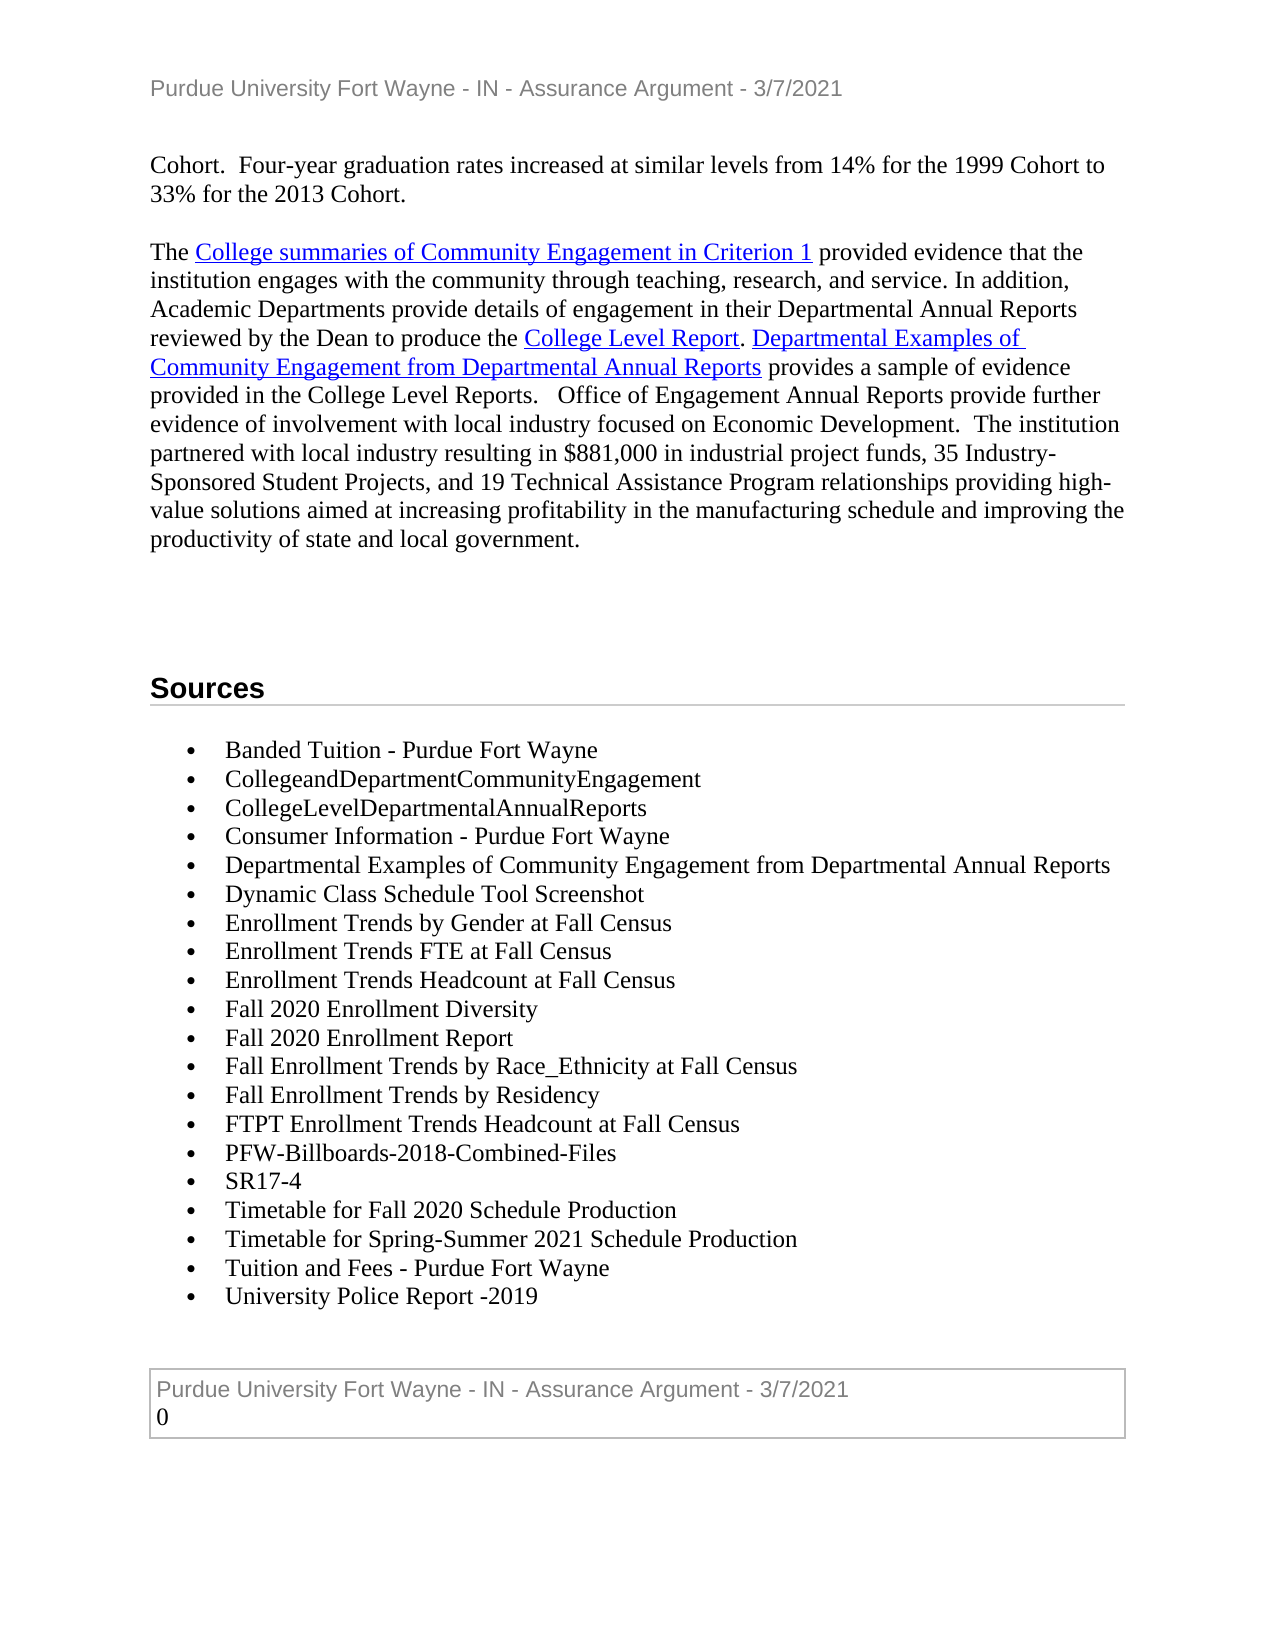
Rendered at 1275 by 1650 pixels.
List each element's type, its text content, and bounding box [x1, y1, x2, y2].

list Consumer Information - Purdue Fort Wayne [187, 821, 1125, 850]
list Fall 2020 Enrollment Report [187, 1023, 1125, 1051]
list Fall Enrollment Trends by Race_Ethnicity at Fall Census [187, 1051, 1125, 1080]
table_header Purdue University Fort Wayne - IN - Assurance Argument - 3/7/2021 0 [151, 1370, 1124, 1437]
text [150, 150, 1125, 207]
list Banded Tuition - Purdue Fort Wayne [187, 735, 1125, 764]
list Timetable for Spring-Summer 2021 Schedule Production [187, 1224, 1125, 1253]
list Timetable for Fall 2020 Schedule Production [187, 1195, 1125, 1224]
list Enrollment Trends by Gender at Fall Census [187, 908, 1125, 936]
list Departmental Examples of Community Engagement from Departmental Annual Reports [187, 850, 1125, 879]
list Enrollment Trends Headcount at Fall Census [187, 965, 1125, 994]
text The College summaries of Community Engagement in Criterion 1 provided evidence that the institution engages with the community through teaching, research, and service. In addition, Academic Departments provide details of engagement in their Departmental Annual Reports reviewed by the Dean to produce the College Level Report. Departmental Examples of Community Engagement from Departmental Annual Reports provides a sample of evidence provided in the College Level Reports. Office of Engagement Annual Reports provide further evidence of involvement with local industry focused on Economic Development. The institution partnered with local industry resulting in $881,000 in industrial project funds, 35 Industry-Sponsored Student Projects, and 19 Technical Assistance Program relationships providing high-value solutions aimed at increasing profitability in the manufacturing schedule and improving the productivity of state and local government. [150, 237, 1125, 553]
list PFW-Billboards-2018-Combined-Files [187, 1138, 1125, 1166]
list Fall 2020 Enrollment Diversity [187, 994, 1125, 1023]
subtitle Sources [150, 671, 1125, 704]
list Enrollment Trends FTE at Fall Census [187, 936, 1125, 965]
list CollegeLevelDepartmentalAnnualReports [187, 793, 1125, 821]
list Tuition and Fees - Purdue Fort Wayne [187, 1253, 1125, 1281]
list SR17-4 [187, 1166, 1125, 1195]
list FTPT Enrollment Trends Headcount at Fall Census [187, 1109, 1125, 1138]
list CollegeandDepartmentCommunityEngagement [187, 764, 1125, 793]
list Dynamic Class Schedule Tool Screenshot [187, 879, 1125, 908]
list Fall Enrollment Trends by Residency [187, 1080, 1125, 1109]
list University Police Report -2019 [187, 1281, 1125, 1310]
